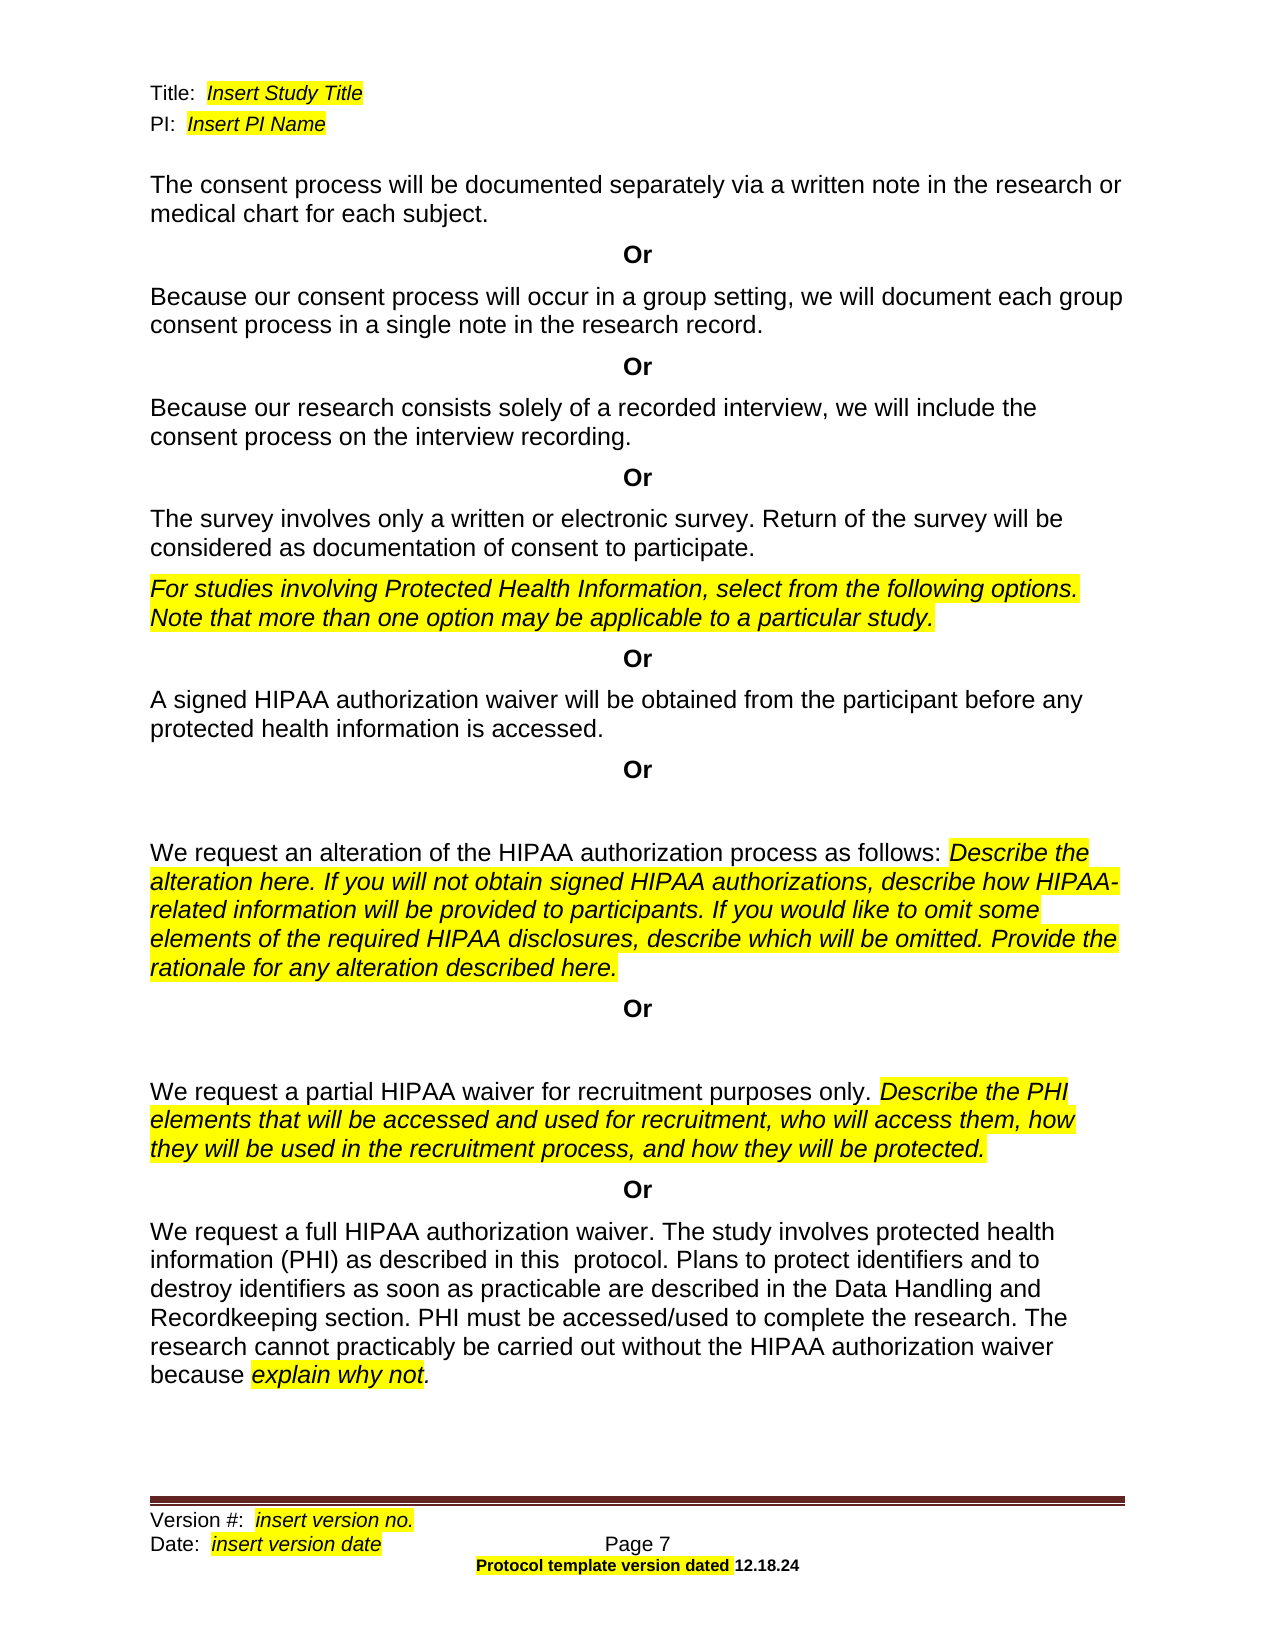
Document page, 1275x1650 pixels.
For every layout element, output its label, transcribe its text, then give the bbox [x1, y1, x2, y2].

list Or [150, 994, 1125, 1023]
list Or [150, 1175, 1125, 1204]
list Because our consent process will occur in a group setting, we will document each group consent process in a single note in the research record. [150, 282, 1125, 339]
list Or [150, 240, 1125, 269]
list For studies involving Protected Health Information, select from the following options. Note that more than one option may be applicable to a particular study. [935, 574, 1125, 632]
list We request a partial HIPAA waiver for recruitment purposes only. Describe the PHI elements that will be accessed and used for recruitment, who will access them, how they will be used in the recruitment process, and how they will be protected. [150, 1077, 880, 1105]
list We request an alteration of the HIPAA authorization process as follows: Describe the alteration here. If you will not obtain signed HIPAA authorizations, describe how HIPAA-related information will be provided to participants. If you would like to omit some elements of the required HIPAA disclosures, describe which will be omitted. Provide the rationale for any alteration described here. [618, 838, 1125, 982]
list Or [150, 352, 1125, 380]
list We request a full HIPAA authorization waiver. The study involves protected health information (PHI) as described in this protocol. Plans to protect identifiers and to destroy identifiers as soon as practicable are described in the Data Handling and Recordkeeping section. PHI must be accessed/used to complete the research. The research cannot practicably be carried out without the HIPAA authorization waiver because explain why not. [150, 1217, 1125, 1389]
list The survey involves only a written or electronic survey. Return of the survey will be considered as documentation of consent to participate. [150, 504, 1125, 562]
list The consent process will be documented separately via a written note in the research or medical chart for each subject. [150, 170, 1125, 228]
list A signed HIPAA authorization waiver will be obtained from the participant before any protected health information is accessed. [150, 685, 1125, 743]
list Because our research consists solely of a recorded interview, we will include the consent process on the interview recording. [150, 393, 1125, 450]
list Or [150, 644, 1125, 673]
list Or [150, 463, 1125, 492]
list Or [150, 755, 1125, 784]
